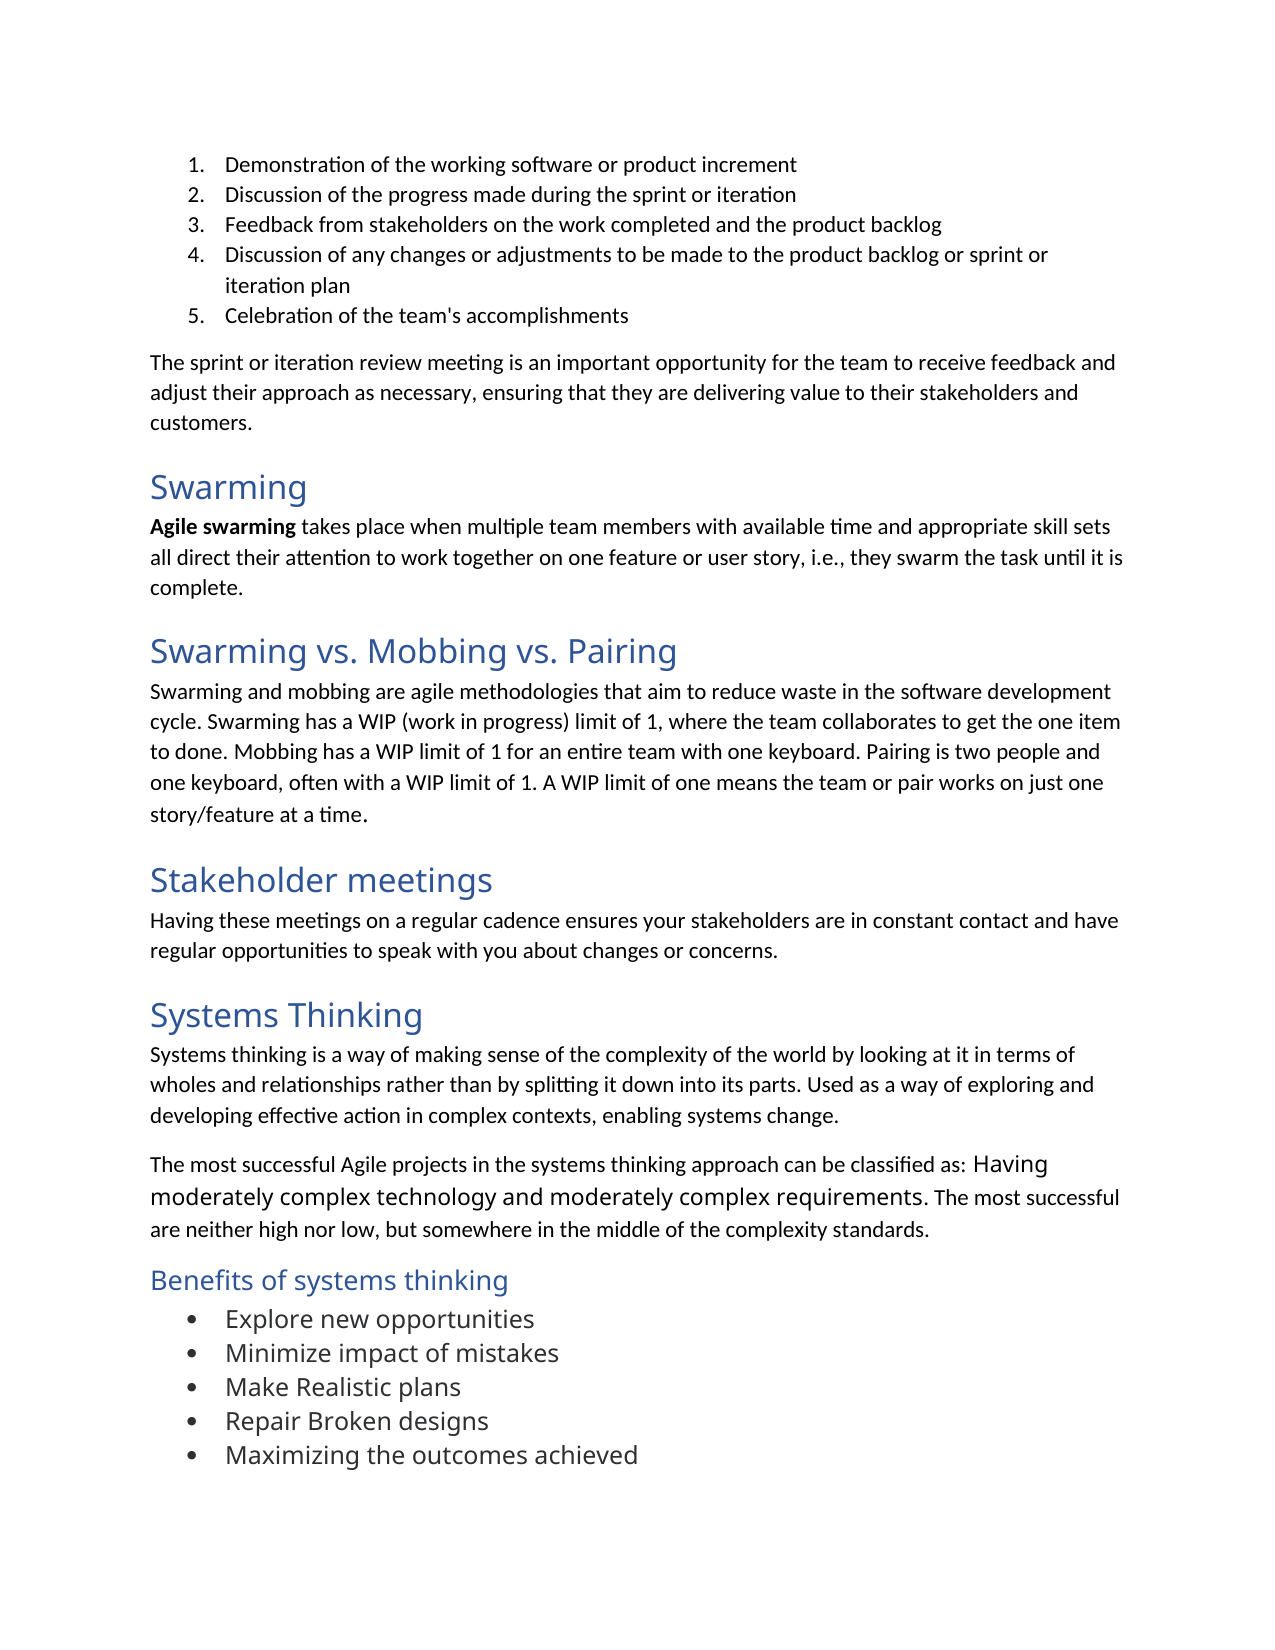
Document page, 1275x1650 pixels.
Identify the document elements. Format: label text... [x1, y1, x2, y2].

text The most successful Agile projects in the systems thinking approach can be classified as: Having moderately complex technology and moderately complex requirements. The most successful are neither high nor low, but somewhere in the middle of the complexity standards. [150, 1148, 1125, 1243]
list Discussion of the progress made during the sprint or iteration [187, 180, 1125, 208]
subtitle Swarming vs. Mobbing vs. Pairing [150, 628, 1125, 673]
list Maximizing the outcomes achieved [187, 1438, 1125, 1472]
list Feedback from stakeholders on the work completed and the product backlog [187, 210, 1125, 238]
list Demonstration of the working software or product increment [187, 150, 1125, 178]
text Swarming and mobbing are agile methodologies that aim to reduce waste in the software development cycle. Swarming has a WIP (work in progress) limit of 1, where the team collaborates to get the one item to done. Mobbing has a WIP limit of 1 for an entire team with one keyboard. Pairing is two people and one keyboard, often with a WIP limit of 1. A WIP limit of one means the team or pair works on just one story/feature at a time. [150, 677, 1125, 829]
subtitle Systems Thinking [150, 991, 1125, 1037]
list Make Realistic plans [187, 1369, 1125, 1404]
list Repair Broken designs [187, 1404, 1125, 1438]
text Having these meetings on a regular cadence ensures your stakeholders are in constant contact and have regular opportunities to speak with you about changes or concerns. [150, 906, 1125, 964]
subtitle Swarming [150, 463, 1125, 509]
text Agile swarming takes place when multiple team members with available time and appropriate skill sets all direct their attention to work together on one feature or user story, i.e., they swarm the task until it is complete. [150, 512, 1125, 601]
list Discussion of any changes or adjustments to be made to the product backlog or sprint or iteration plan [187, 241, 1125, 299]
subtitle Benefits of systems thinking [150, 1262, 1125, 1298]
text Systems thinking is a way of making sense of the complexity of the world by looking at it in terms of wholes and relationships rather than by splitting it down into its parts. Used as a way of exploring and developing effective action in complex contexts, enabling systems change. [150, 1040, 1125, 1129]
subtitle Stakeholder meetings [150, 857, 1125, 902]
text The sprint or iteration review meeting is an important opportunity for the team to receive feedback and adjust their approach as necessary, ensuring that they are delivering value to their stakeholders and customers. [150, 348, 1125, 436]
list Explore new opportunities [187, 1301, 1125, 1336]
list Minimize impact of mistakes [187, 1336, 1125, 1369]
list Celebration of the team's accomplishments [187, 301, 1125, 329]
